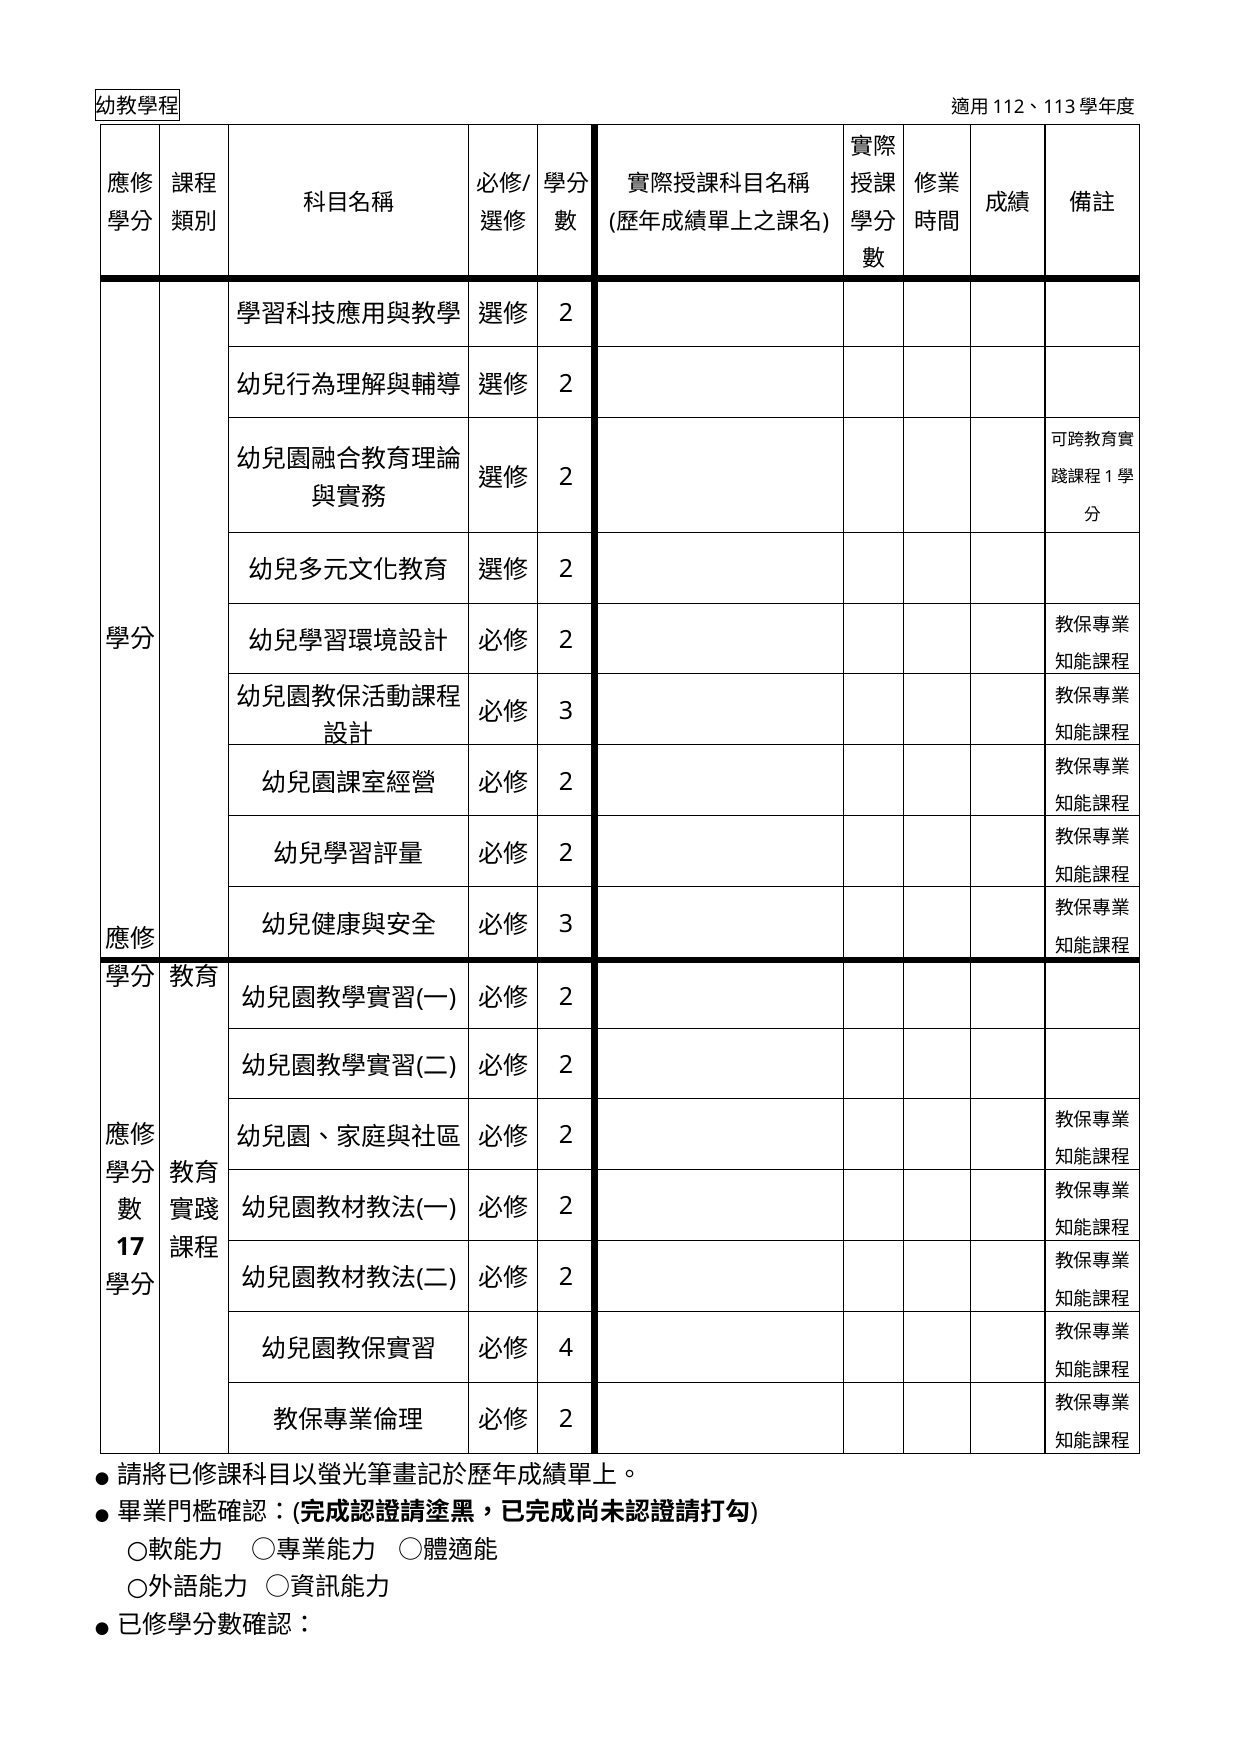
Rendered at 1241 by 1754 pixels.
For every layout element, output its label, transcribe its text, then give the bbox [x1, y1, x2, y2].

table_cell [904, 745, 970, 815]
table_cell [971, 745, 1044, 815]
table_cell 必修 [469, 816, 537, 886]
table_cell 教保專業知能課程 [1046, 604, 1139, 673]
table_cell [904, 1383, 970, 1452]
table_header 課程類別 [160, 125, 228, 275]
table_header 科目名稱 [229, 125, 468, 275]
table_cell [904, 418, 970, 532]
table_cell [904, 533, 970, 602]
table_cell [904, 1312, 970, 1382]
table_cell 2 [538, 282, 591, 346]
table_cell [598, 1312, 843, 1382]
table_header 實際授課科目名稱 (歷年成績單上之課名) [598, 125, 843, 275]
table_cell 必修 [469, 963, 537, 1027]
table_cell [844, 1312, 903, 1382]
table_cell [844, 604, 903, 673]
table_cell [904, 674, 970, 744]
table_cell 選修 [469, 347, 537, 417]
table_header 備註 [1046, 125, 1139, 275]
text ○軟能力 ○專業能力 ○體適能 [94, 1528, 1146, 1566]
table_cell [598, 674, 843, 744]
table_cell 2 [538, 533, 591, 602]
table_cell 教保專業知能課程 [1046, 745, 1139, 815]
table_cell 必修 [469, 1383, 537, 1452]
table_cell [598, 887, 843, 957]
table_cell 2 [538, 1029, 591, 1098]
table_cell [971, 604, 1044, 673]
table_cell [598, 604, 843, 673]
table_cell 幼兒園、家庭與社區 [229, 1099, 468, 1169]
table_cell [904, 282, 970, 346]
table_cell [904, 1099, 970, 1169]
table_cell [904, 816, 970, 886]
table_cell 教保專業知能課程 [1046, 674, 1139, 744]
table_cell 必修 [469, 1241, 537, 1311]
table_cell 幼兒園教保活動課程設計 [229, 674, 468, 744]
table_cell [598, 1241, 843, 1311]
table_cell 幼兒園課室經營 [229, 745, 468, 815]
table_cell [971, 816, 1044, 886]
table_cell [904, 1170, 970, 1240]
table_cell 應修學分數17學分 [101, 963, 159, 1452]
table_cell [1046, 1029, 1139, 1098]
table_cell [971, 347, 1044, 417]
table_cell 2 [538, 418, 591, 532]
table_header 學分數 [538, 125, 591, 275]
table_cell 教保專業知能課程 [1046, 816, 1139, 886]
table_cell [904, 1029, 970, 1098]
table_cell 教保專業知能課程 [1046, 1241, 1139, 1311]
table_cell 教保專業知能課程 [1046, 887, 1139, 957]
table_cell 必修 [469, 674, 537, 744]
table_cell [971, 418, 1044, 532]
table_cell [598, 347, 843, 417]
table_cell [844, 816, 903, 886]
table_cell [971, 1099, 1044, 1169]
table_cell [971, 1383, 1044, 1452]
table_cell [971, 1241, 1044, 1311]
table_cell [844, 1170, 903, 1240]
table_cell [971, 963, 1044, 1027]
table_cell [844, 887, 903, 957]
table_cell [1046, 963, 1139, 1027]
table_cell [971, 674, 1044, 744]
table_cell 必修 [469, 1029, 537, 1098]
table_cell [844, 674, 903, 744]
table_cell 幼兒健康與安全 [229, 887, 468, 957]
table_cell 必修 [469, 1312, 537, 1382]
table_cell 必修 [469, 604, 537, 673]
table_cell [971, 533, 1044, 602]
table_cell [598, 1383, 843, 1452]
table_cell 3 [538, 674, 591, 744]
table_cell [844, 418, 903, 532]
table_cell [598, 1099, 843, 1169]
table_cell [971, 1029, 1044, 1098]
table_cell 2 [538, 816, 591, 886]
table_header 實際授課學分數 [844, 125, 903, 275]
table_cell [598, 1170, 843, 1240]
table_cell 幼兒園教保實習 [229, 1312, 468, 1382]
table_cell 幼兒學習環境設計 [229, 604, 468, 673]
table_header 必修/選修 [469, 125, 537, 275]
table_cell [971, 887, 1044, 957]
table_cell [904, 963, 970, 1027]
table_cell [904, 887, 970, 957]
table_header 應修學分 [101, 125, 159, 275]
table_cell [844, 745, 903, 815]
table_cell [598, 533, 843, 602]
text ● 已修學分數確認： [94, 1603, 1146, 1641]
table_cell 教保專業知能課程 [1046, 1170, 1139, 1240]
table_cell 2 [538, 604, 591, 673]
table_cell 2 [538, 1099, 591, 1169]
table_cell 教保專業倫理 [229, 1383, 468, 1452]
table_cell [971, 282, 1044, 346]
table_cell 教保專業知能課程 [1046, 1312, 1139, 1382]
table_cell [844, 1383, 903, 1452]
table_cell 3 [538, 887, 591, 957]
table_cell 教育實踐課程 [160, 963, 228, 1452]
table_cell [971, 1170, 1044, 1240]
table_cell [844, 1029, 903, 1098]
table_cell 2 [538, 1383, 591, 1452]
table_cell 幼兒園教學實習(二) [229, 1029, 468, 1098]
table_cell 2 [538, 1241, 591, 1311]
table_cell 必修 [469, 745, 537, 815]
table_cell [844, 533, 903, 602]
table_header 修業時間 [904, 125, 970, 275]
table_cell [844, 963, 903, 1027]
table_cell 幼兒園教材教法(一) [229, 1170, 468, 1240]
table_cell [598, 282, 843, 346]
table_cell 2 [538, 1170, 591, 1240]
table_cell [844, 1099, 903, 1169]
table_cell 幼兒園教材教法(二) [229, 1241, 468, 1311]
table_cell [904, 604, 970, 673]
table_cell [598, 963, 843, 1027]
table_cell 必修 [469, 1099, 537, 1169]
table_cell 教保專業知能課程 [1046, 1383, 1139, 1452]
table_cell 可跨教育實踐課程1學分 [1046, 418, 1139, 532]
table_cell [598, 745, 843, 815]
table_cell 2 [538, 745, 591, 815]
table_cell [1046, 282, 1139, 346]
table_cell 2 [538, 963, 591, 1027]
text ○外語能力 ○資訊能力 [94, 1566, 1146, 1603]
table_cell 學習科技應用與教學 [229, 282, 468, 346]
table_cell [598, 816, 843, 886]
table_cell 幼兒園融合教育理論與實務 [229, 418, 468, 532]
table_cell [598, 1029, 843, 1098]
table_cell 幼兒多元文化教育 [229, 533, 468, 602]
table_header 成績 [971, 125, 1044, 275]
table_cell 選修 [469, 282, 537, 346]
table_cell [1046, 347, 1139, 417]
table_cell [904, 1241, 970, 1311]
table_cell [1046, 533, 1139, 602]
table_cell 4 [538, 1312, 591, 1382]
table_cell 選修 [469, 418, 537, 532]
table_cell 選修 [469, 533, 537, 602]
text ● 畢業門檻確認：(完成認證請塗黑，已完成尚未認證請打勾) [94, 1491, 1146, 1528]
table_cell 幼兒行為理解與輔導 [229, 347, 468, 417]
table_cell 必修 [469, 887, 537, 957]
table_cell 幼兒園教學實習(一) [229, 963, 468, 1027]
table_cell [971, 1312, 1044, 1382]
table_cell [844, 282, 903, 346]
table_cell [598, 418, 843, 532]
table_cell [904, 347, 970, 417]
table_cell 幼兒學習評量 [229, 816, 468, 886]
table_cell [844, 1241, 903, 1311]
table_cell 2 [538, 347, 591, 417]
table_cell [844, 347, 903, 417]
table_cell 教保專業知能課程 [1046, 1099, 1139, 1169]
table_cell 必修 [469, 1170, 537, 1240]
text ● 請將已修課科目以螢光筆畫記於歷年成績單上。 [94, 1453, 1146, 1491]
